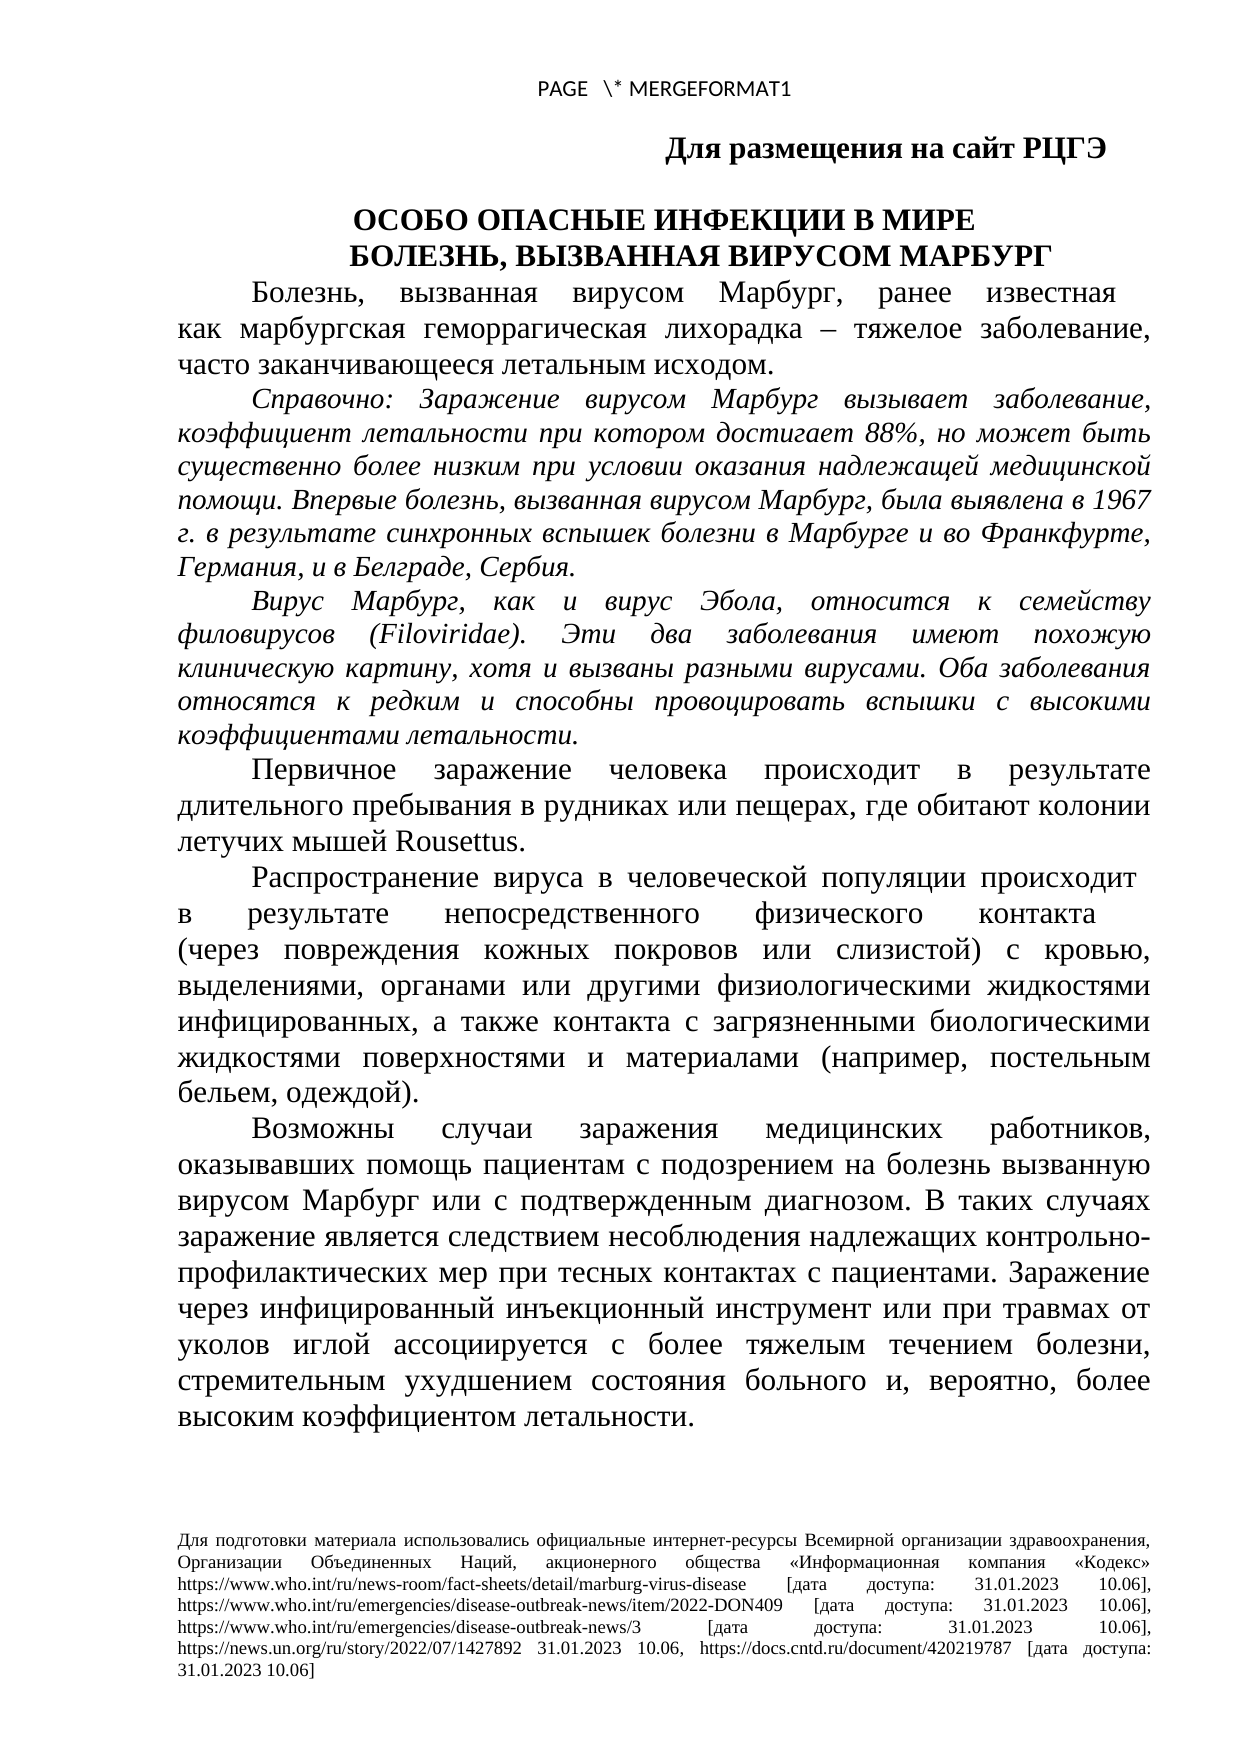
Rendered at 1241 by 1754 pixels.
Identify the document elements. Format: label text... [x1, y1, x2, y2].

text Вирус Марбург, как и вирус Эбола, относится к семейству филовирусов (Filoviridae). Эти два заболевания имеют похожую клиническую картину, хотя и вызваны разными вирусами. Оба заболевания относятся к редким и способны провоцировать вспышки с высокими коэффициентами летальности. [177, 583, 1152, 750]
text Справочно: Заражение вирусом Марбург вызывает заболевание, коэффициент летальности при котором достигает 88%, но может быть существенно более низким при условии оказания надлежащей медицинской помощи. Впервые болезнь, вызванная вирусом Марбург, была выявлена в 1967 г. в результате синхронных вспышек болезни в Марбурге и во Франкфурте, Германия, и в Белграде, Сербия. [177, 381, 1152, 583]
text Для размещения на сайт РЦГЭ [177, 130, 1152, 166]
text Первичное заражение человека происходит в результате длительного пребывания в рудниках или пещерах, где обитают колонии летучих мышей Rousettus. [177, 750, 1152, 858]
text Возможны случаи заражения медицинских работников, оказывавших помощь пациентам с подозрением на болезнь вызванную вирусом Марбург или с подтвержденным диагнозом. В таких случаях заражение является следствием несоблюдения надлежащих контрольно-профилактических мер при тесных контактах с пациентами. Заражение через инфицированный инъекционный инструмент или при травмах от уколов иглой ассоциируется с более тяжелым течением болезни, стремительным ухудшением состояния больного и, вероятно, более высоким коэффициентом летальности. [177, 1110, 1152, 1433]
text Распространение вируса в человеческой популяции происходит в результате непосредственного физического контакта (через повреждения кожных покровов или слизистой) с кровью, выделениями, органами или другими физиологическими жидкостями инфицированных, а также контакта с загрязненными биологическими жидкостями поверхностями и материалами (например, постельным бельем, одеждой). [177, 858, 1152, 1110]
text БОЛЕЗНЬ, ВЫЗВАННАЯ ВИРУСОМ МАРБУРГ [177, 238, 1152, 273]
text ОСОБО ОПАСНЫЕ ИНФЕКЦИИ В МИРЕ [177, 202, 1152, 238]
text Болезнь, вызванная вирусом Марбург, ранее известная как марбургская геморрагическая лихорадка – тяжелое заболевание, часто заканчивающееся летальным исходом. [177, 273, 1152, 381]
